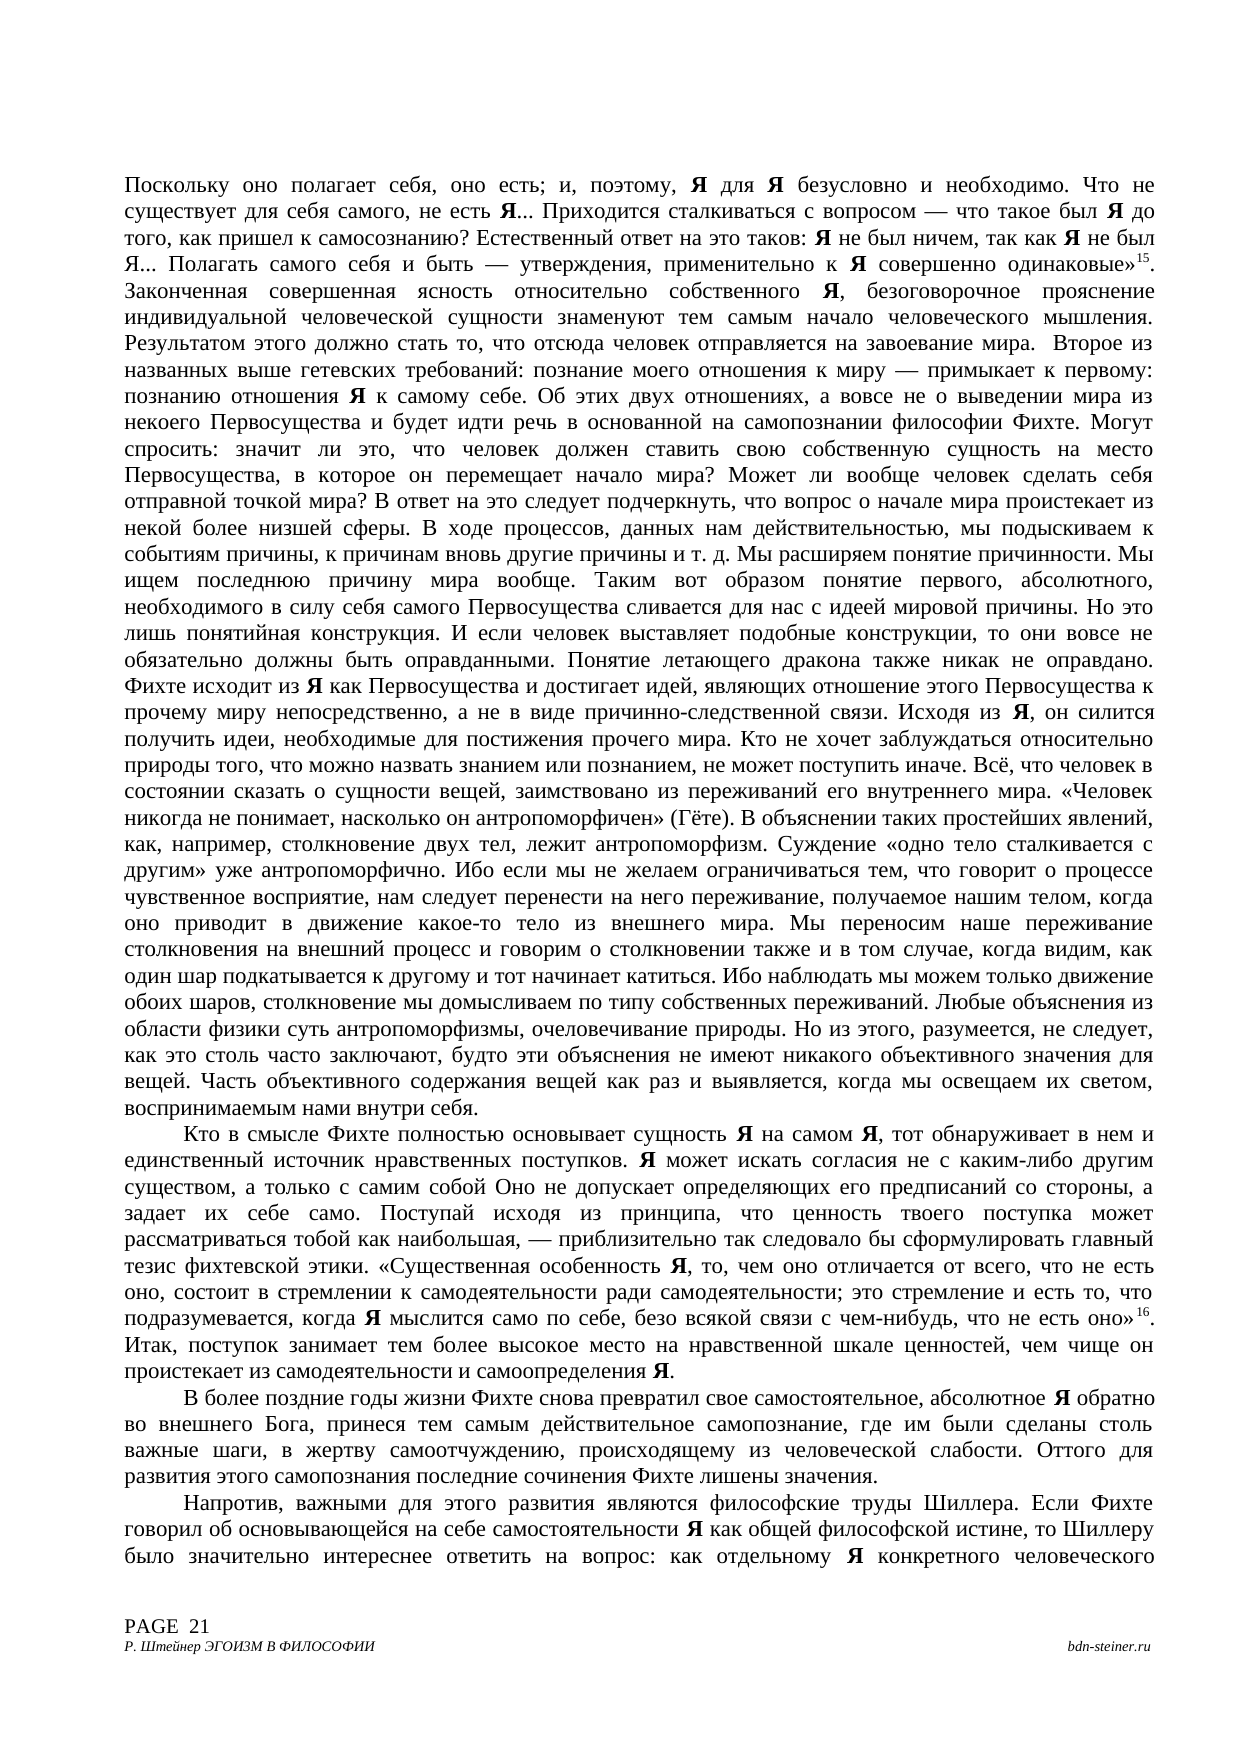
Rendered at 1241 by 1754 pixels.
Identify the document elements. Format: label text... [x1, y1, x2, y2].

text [124, 1489, 1155, 1568]
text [124, 171, 1155, 1120]
text Кто в смысле Фихте полностью основывает сущность Я на самом Я, тот обнаруживает в нем и единственный источник нравственных поступков. Я может искать согласия не с каким-либо другим существом, а только с самим собой Оно не допускает определяющих его предписаний со стороны, а задает их себе само. Поступай исходя из принципа, что ценность твоего поступка может рассматриваться тобой как наибольшая, — приблизительно так следовало бы сформулировать главный тезис фихтевской этики. «Существенная особенность Я, то, чем оно отличается от всего, что не есть оно, состоит в стремлении к самодеятельности ради самодеятельности; это стремление и есть то, что подразумевается, когда Я мыслится само по себе, безо всякой связи с чем-нибудь, что не есть оно»16. Итак, поступок занимает тем более высокое место на нравственной шкале ценностей, чем чище он проистекает из самодеятельности и самоопределения Я. [124, 1120, 1155, 1383]
text В более поздние годы жизни Фихте снова превратил свое самостоятельное, абсолютное Я обратно во внешнего Бога, принеся тем самым действительное самопознание, где им были сделаны столь важные шаги, в жертву самоотчуждению, происходящему из человеческой слабости. Оттого для развития этого самопознания последние сочинения Фихте лишены значения. [124, 1383, 1155, 1489]
